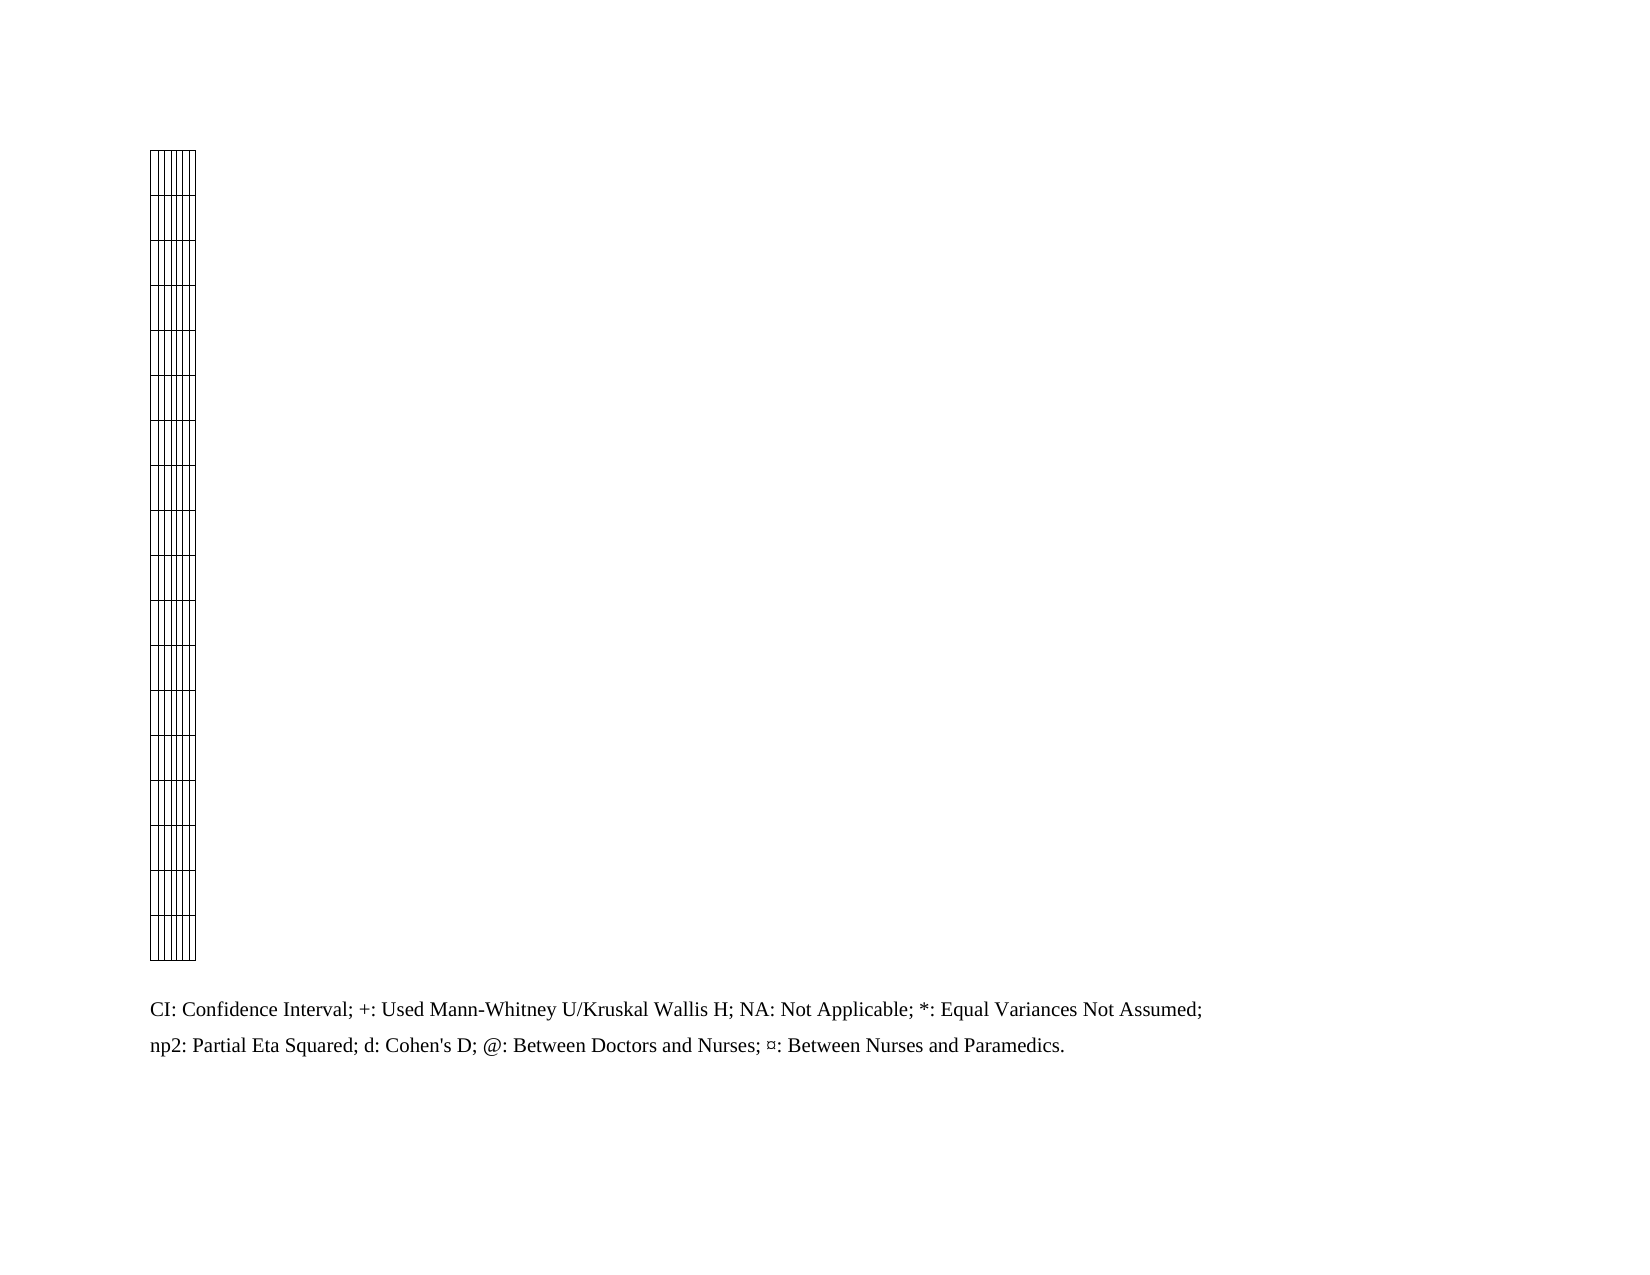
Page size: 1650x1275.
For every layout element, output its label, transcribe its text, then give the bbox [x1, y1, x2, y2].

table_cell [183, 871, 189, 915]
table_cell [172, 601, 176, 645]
table_cell [165, 556, 171, 600]
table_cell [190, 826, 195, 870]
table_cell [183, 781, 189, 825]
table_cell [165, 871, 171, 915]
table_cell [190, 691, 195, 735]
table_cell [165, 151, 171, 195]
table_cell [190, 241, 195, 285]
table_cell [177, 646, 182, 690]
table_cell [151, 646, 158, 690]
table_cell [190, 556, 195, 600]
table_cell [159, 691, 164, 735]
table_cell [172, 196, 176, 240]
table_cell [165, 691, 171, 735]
table_cell [177, 376, 182, 420]
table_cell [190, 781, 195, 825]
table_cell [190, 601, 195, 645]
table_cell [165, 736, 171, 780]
table_cell [165, 376, 171, 420]
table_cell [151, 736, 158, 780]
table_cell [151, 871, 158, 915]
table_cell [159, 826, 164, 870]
table_cell [159, 376, 164, 420]
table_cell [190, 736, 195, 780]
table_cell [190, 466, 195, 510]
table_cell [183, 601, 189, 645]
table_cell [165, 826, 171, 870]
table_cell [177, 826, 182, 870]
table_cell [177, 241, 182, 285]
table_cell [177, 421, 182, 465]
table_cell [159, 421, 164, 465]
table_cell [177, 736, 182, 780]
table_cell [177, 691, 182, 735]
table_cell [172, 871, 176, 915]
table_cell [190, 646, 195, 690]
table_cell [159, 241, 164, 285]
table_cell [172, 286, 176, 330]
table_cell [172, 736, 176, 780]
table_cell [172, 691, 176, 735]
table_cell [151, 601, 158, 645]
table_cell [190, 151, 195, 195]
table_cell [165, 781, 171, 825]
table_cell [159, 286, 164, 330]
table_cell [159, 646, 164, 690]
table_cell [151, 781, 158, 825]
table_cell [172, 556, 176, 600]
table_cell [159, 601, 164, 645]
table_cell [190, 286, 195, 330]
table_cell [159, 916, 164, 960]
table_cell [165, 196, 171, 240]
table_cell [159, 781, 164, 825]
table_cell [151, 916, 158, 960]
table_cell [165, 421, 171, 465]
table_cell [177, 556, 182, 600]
table_cell [159, 556, 164, 600]
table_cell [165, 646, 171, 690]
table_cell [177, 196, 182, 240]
text np2: Partial Eta Squared; d: Cohen's D; @: Between Doctors and Nurses; ¤: Between Nurses and Paramedics. [150, 1033, 1500, 1057]
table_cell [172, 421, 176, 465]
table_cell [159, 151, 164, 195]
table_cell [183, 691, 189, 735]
table_cell [183, 376, 189, 420]
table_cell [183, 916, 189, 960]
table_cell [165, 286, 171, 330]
table_cell [190, 376, 195, 420]
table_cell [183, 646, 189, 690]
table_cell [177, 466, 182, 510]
text CI: Confidence Interval; +: Used Mann-Whitney U/Kruskal Wallis H; NA: Not Applicable; *: Equal Variances Not Assumed; [150, 997, 1500, 1021]
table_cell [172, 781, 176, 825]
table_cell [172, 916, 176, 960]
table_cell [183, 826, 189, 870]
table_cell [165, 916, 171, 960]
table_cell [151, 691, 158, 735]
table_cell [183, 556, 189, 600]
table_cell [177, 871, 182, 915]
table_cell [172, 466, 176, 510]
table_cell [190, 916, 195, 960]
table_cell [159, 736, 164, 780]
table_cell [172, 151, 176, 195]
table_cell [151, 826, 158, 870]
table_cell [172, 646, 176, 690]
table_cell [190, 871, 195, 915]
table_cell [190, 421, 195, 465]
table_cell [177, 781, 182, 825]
table_cell [172, 376, 176, 420]
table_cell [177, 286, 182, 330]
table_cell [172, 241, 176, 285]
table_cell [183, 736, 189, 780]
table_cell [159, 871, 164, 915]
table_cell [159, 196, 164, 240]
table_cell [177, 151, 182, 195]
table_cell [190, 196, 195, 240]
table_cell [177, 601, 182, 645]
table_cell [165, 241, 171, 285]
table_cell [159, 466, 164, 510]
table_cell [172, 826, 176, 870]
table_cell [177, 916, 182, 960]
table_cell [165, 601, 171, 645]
